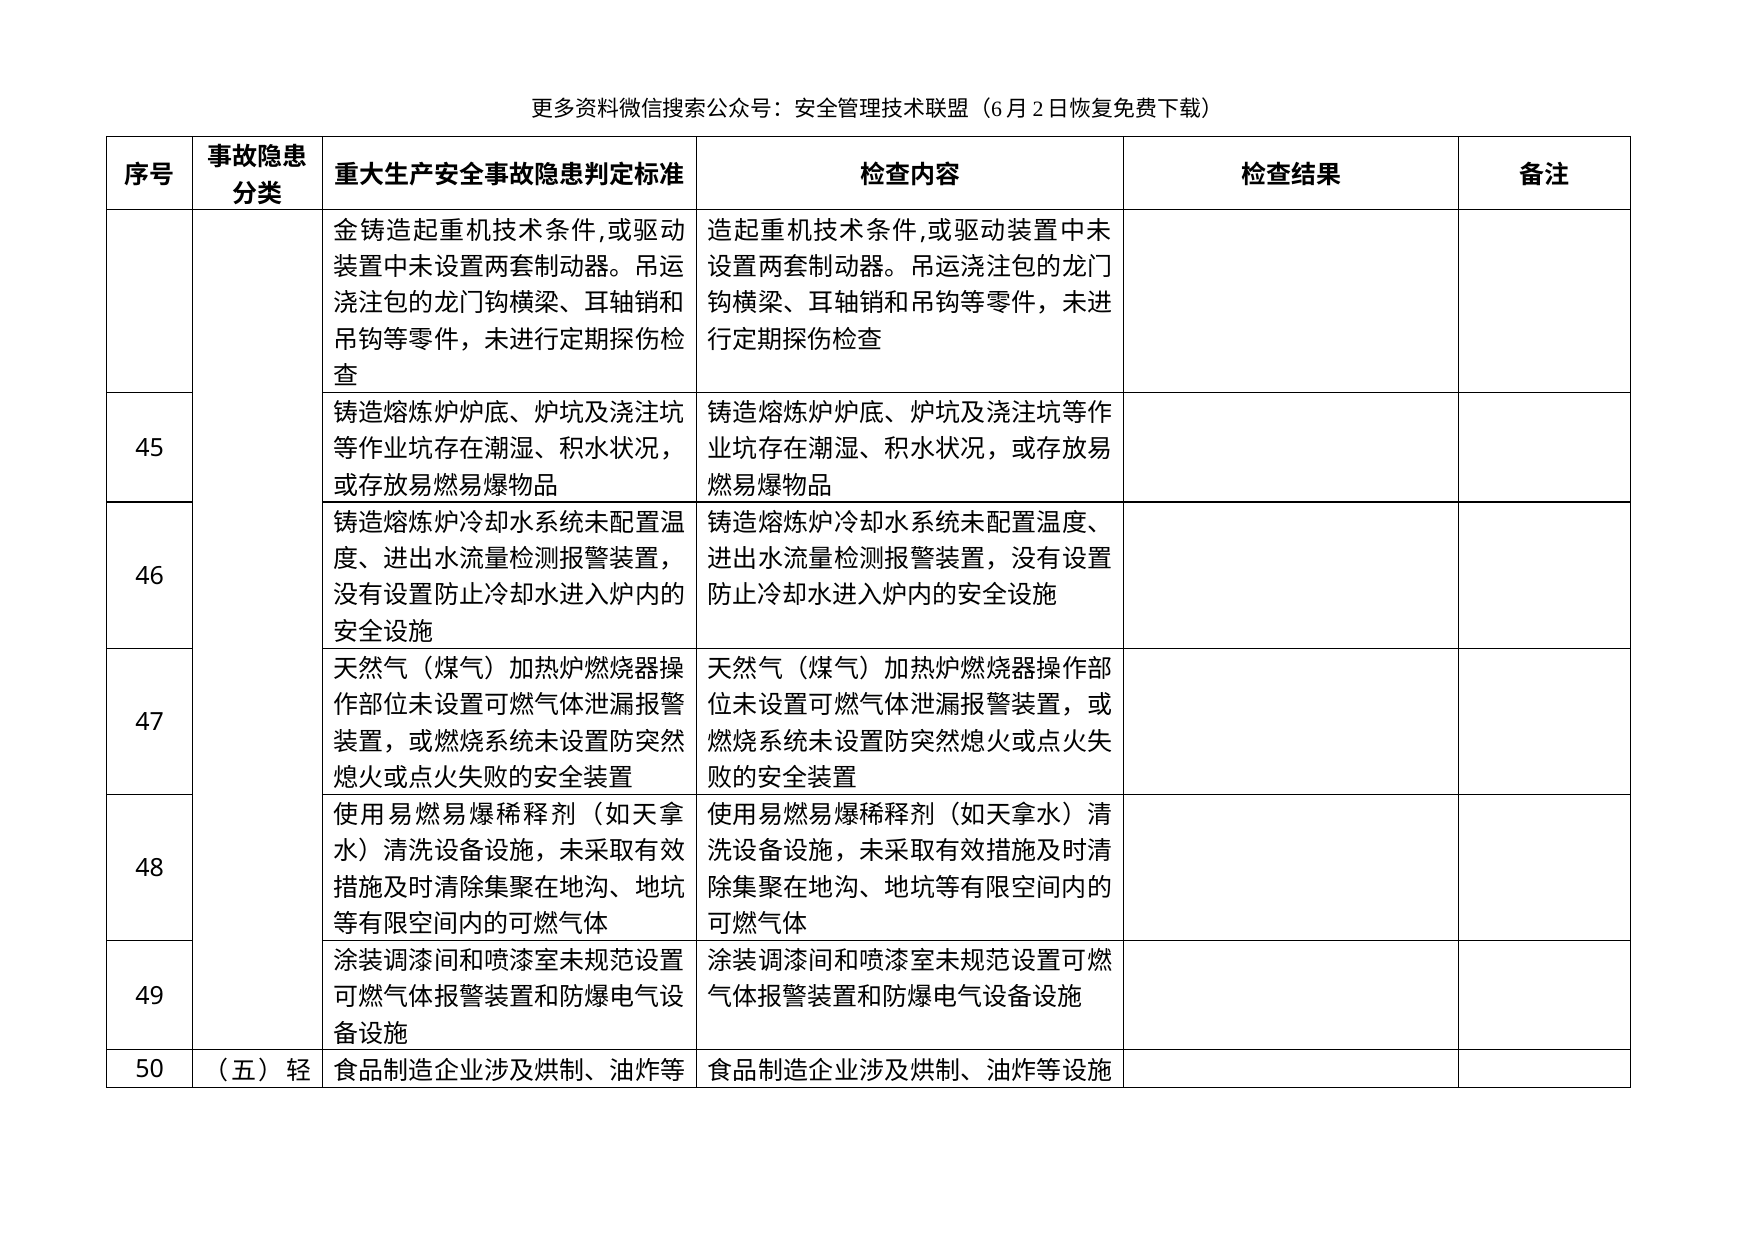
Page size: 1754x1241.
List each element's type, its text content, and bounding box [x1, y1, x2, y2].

table_cell [1459, 1048, 1630, 1084]
table_cell 49 [107, 939, 192, 1047]
table_cell 使用易燃易爆稀释剂（如天拿水）清洗设备设施，未采取有效措施及时清除集聚在地沟、地坑等有限空间内的可燃气体 [323, 793, 696, 937]
table_cell [1124, 939, 1458, 1047]
table_header 检查结果 [1124, 135, 1458, 207]
table_cell 45 [107, 391, 192, 499]
table_cell [1459, 793, 1630, 937]
table_cell [1459, 208, 1630, 389]
table_header 序号 [107, 135, 192, 207]
table_cell 铸造熔炼炉冷却水系统未配置温度、进出水流量检测报警装置，没有设置防止冷却水进入炉内的安全设施 [323, 500, 696, 645]
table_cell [697, 208, 1123, 389]
table_cell 铸造熔炼炉炉底、炉坑及浇注坑等作业坑存在潮湿、积水状况，或存放易燃易爆物品 [697, 391, 1123, 499]
table_cell 涂装调漆间和喷漆室未规范设置可燃气体报警装置和防爆电气设备设施 [323, 939, 696, 1047]
table_cell 46 [107, 500, 192, 645]
table_cell （五）轻工行业 [193, 1048, 322, 1084]
table_cell [1124, 391, 1458, 499]
table_cell [1124, 646, 1458, 791]
table_cell 铸造熔炼炉冷却水系统未配置温度、进出水流量检测报警装置，没有设置防止冷却水进入炉内的安全设施 [697, 500, 1123, 645]
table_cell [697, 1048, 1123, 1084]
table_cell 48 [107, 793, 192, 937]
table_cell [1459, 939, 1630, 1047]
table_header 重大生产安全事故隐患判定标准 [323, 135, 696, 207]
table_cell 50 [107, 1048, 192, 1084]
table_cell [1124, 1048, 1458, 1084]
table_cell 天然气（煤气）加热炉燃烧器操作部位未设置可燃气体泄漏报警装置，或燃烧系统未设置防突然熄火或点火失败的安全装置 [323, 646, 696, 791]
table_header 检查内容 [697, 135, 1123, 207]
table_cell [1124, 500, 1458, 645]
table_cell 44 [107, 208, 192, 389]
table_cell [1124, 208, 1458, 389]
table_cell 涂装调漆间和喷漆室未规范设置可燃气体报警装置和防爆电气设备设施 [697, 939, 1123, 1047]
table_cell [1459, 646, 1630, 791]
table_cell 47 [107, 646, 192, 791]
table_cell 天然气（煤气）加热炉燃烧器操作部位未设置可燃气体泄漏报警装置，或燃烧系统未设置防突然熄火或点火失败的安全装置 [697, 646, 1123, 791]
table_cell 铸造熔炼炉炉底、炉坑及浇注坑等作业坑存在潮湿、积水状况，或存放易燃易爆物品 [323, 391, 696, 499]
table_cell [323, 208, 696, 389]
table_header 事故隐患分类 [193, 135, 322, 207]
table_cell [323, 1048, 696, 1084]
table_cell [1124, 793, 1458, 937]
table_cell [1459, 391, 1630, 499]
table_cell 使用易燃易爆稀释剂（如天拿水）清洗设备设施，未采取有效措施及时清除集聚在地沟、地坑等有限空间内的可燃气体 [697, 793, 1123, 937]
table_header 备注 [1459, 135, 1630, 207]
table_cell [1459, 500, 1630, 645]
